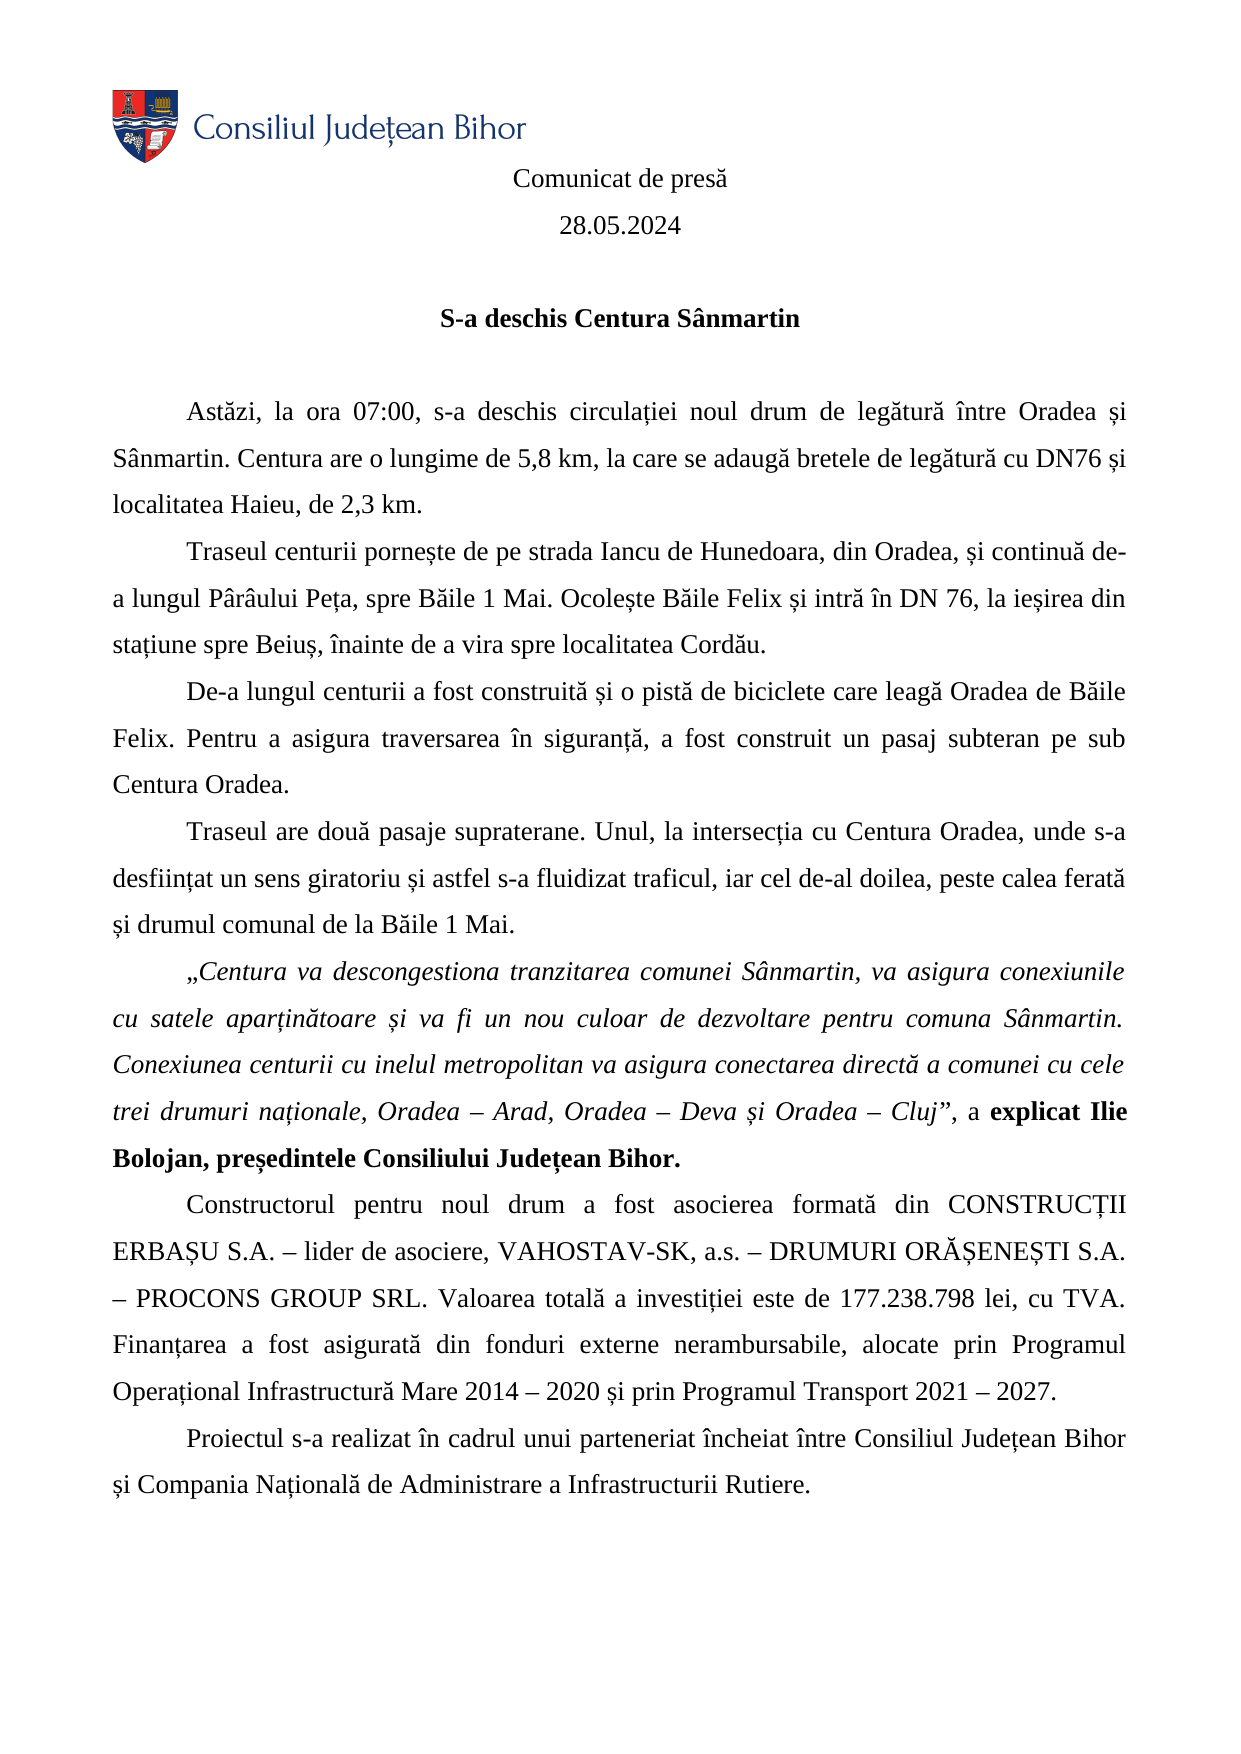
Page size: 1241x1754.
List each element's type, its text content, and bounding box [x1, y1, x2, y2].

text Traseul centurii pornește de pe strada Iancu de Hunedoara, din Oradea, și continuă de-a lungul Pârâului Peța, spre Băile 1 Mai. Ocolește Băile Felix și intră în DN 76, la ieșirea din stațiune spre Beiuș, înainte de a vira spre localitatea Cordău. [112, 535, 1128, 659]
text Constructorul pentru noul drum a fost asocierea formată din CONSTRUCȚII ERBAȘU S.A. – lider de asociere, VAHOSTAV-SK, a.s. – DRUMURI ORĂȘENEȘTI S.A. – PROCONS GROUP SRL. Valoarea totală a investiției este de 177.238.798 lei, cu TVA. Finanțarea a fost asigurată din fonduri externe nerambursabile, alocate prin Programul Operațional Infrastructură Mare 2014 – 2020 și prin Programul Transport 2021 – 2027. [112, 1188, 1128, 1406]
text 28.05.2024 [112, 209, 1128, 240]
text „Centura va descongestiona tranzitarea comunei Sânmartin, va asigura conexiunile cu satele aparținătoare și va fi un nou culoar de dezvoltare pentru comuna Sânmartin. Conexiunea centurii cu inelul metropolitan va asigura conectarea directă a comunei cu cele trei drumuri naționale, Oradea – Arad, Oradea – Deva și Oradea – Cluj”, a explicat Ilie Bolojan, președintele Consiliului Județean Bihor. [112, 955, 1128, 1173]
text Comunicat de presă [112, 162, 1128, 193]
text S-a deschis Centura Sânmartin [112, 302, 1128, 333]
text Traseul are două pasaje supraterane. Unul, la intersecția cu Centura Oradea, unde s-a desființat un sens giratoriu și astfel s-a fluidizat traficul, iar cel de-al doilea, peste calea ferată și drumul comunal de la Băile 1 Mai. [112, 815, 1128, 939]
text Astăzi, la ora 07:00, s-a deschis circulației noul drum de legătură între Oradea și Sânmartin. Centura are o lungime de 5,8 km, la care se adaugă bretele de legătură cu DN76 și localitatea Haieu, de 2,3 km. [112, 395, 1128, 519]
text Proiectul s-a realizat în cadrul unui parteneriat încheiat între Consiliul Județean Bihor și Compania Națională de Administrare a Infrastructurii Rutiere. [112, 1422, 1128, 1499]
picture [112, 90, 527, 163]
text De-a lungul centurii a fost construită și o pistă de biciclete care leagă Oradea de Băile Felix. Pentru a asigura traversarea în siguranță, a fost construit un pasaj subteran pe sub Centura Oradea. [112, 675, 1128, 799]
